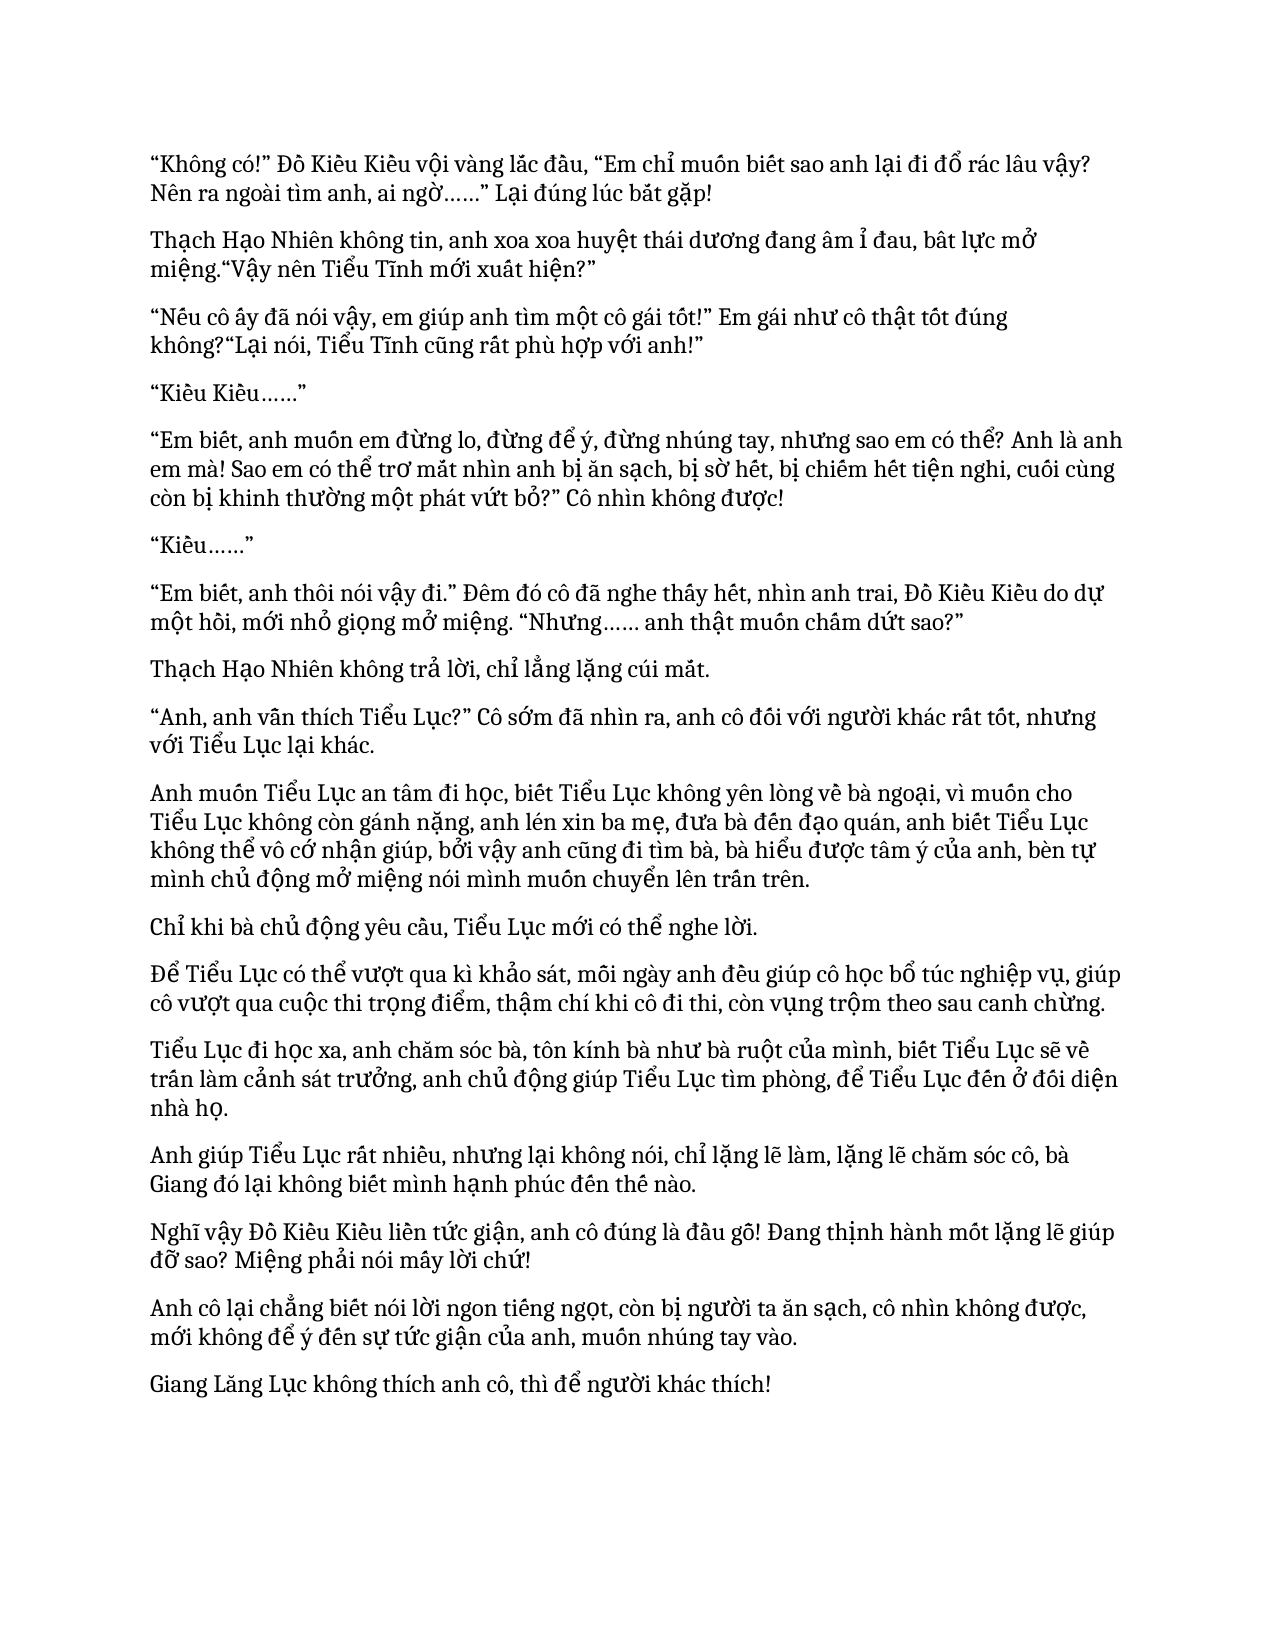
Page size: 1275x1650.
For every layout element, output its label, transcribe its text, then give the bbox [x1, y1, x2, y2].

text Chỉ khi bà chủ động yêu cầu, Tiểu Lục mới có thể nghe lời. [150, 912, 1125, 941]
text “Em biết, anh muốn em đừng lo, đừng để ý, đừng nhúng tay, nhưng sao em có thể? Anh là anh em mà! Sao em có thể trơ mắt nhìn anh bị ăn sạch, bị sờ hết, bị chiếm hết tiện nghi, cuối cùng còn bị khinh thường một phát vứt bỏ?” Cô nhìn không được! [150, 426, 1125, 512]
text Thạch Hạo Nhiên không tin, anh xoa xoa huyệt thái dương đang âm ỉ đau, bât lực mở miệng.“Vậy nên Tiểu Tĩnh mới xuất hiện?” [150, 226, 1125, 284]
text “Nếu cô ấy đã nói vậy, em giúp anh tìm một cô gái tốt!” Em gái như cô thật tốt đúng không?“Lại nói, Tiểu Tĩnh cũng rất phù hợp với anh!” [150, 302, 1125, 360]
text Anh cô lại chẳng biết nói lời ngon tiếng ngọt, còn bị người ta ăn sạch, cô nhìn không được, mới không để ý đến sự tức giận của anh, muốn nhúng tay vào. [150, 1294, 1125, 1351]
text Nghĩ vậy Đồ Kiều Kiều liền tức giận, anh cô đúng là đầu gỗ! Đang thịnh hành mốt lặng lẽ giúp đỡ sao? Miệng phải nói mấy lời chứ! [150, 1217, 1125, 1275]
text “Em biết, anh thôi nói vậy đi.” Đêm đó cô đã nghe thấy hết, nhìn anh trai, Đồ Kiều Kiều do dự một hồi, mới nhỏ giọng mở miệng. “Nhưng…… anh thật muốn chấm dứt sao?” [150, 579, 1125, 636]
text “Kiều Kiều……” [150, 379, 1125, 407]
text “Không có!” Đồ Kiều Kiều vội vàng lắc đầu, “Em chỉ muốn biết sao anh lại đi đổ rác lâu vậy? Nên ra ngoài tìm anh, ai ngờ……” Lại đúng lúc bắt gặp! [150, 150, 1125, 207]
text “Anh, anh vẫn thích Tiểu Lục?” Cô sớm đã nhìn ra, anh cô đối với người khác rất tốt, nhưng với Tiểu Lục lại khác. [150, 702, 1125, 760]
text Tiểu Lục đi học xa, anh chăm sóc bà, tôn kính bà như bà ruột của mình, biết Tiểu Lục sẽ về trấn làm cảnh sát trưởng, anh chủ động giúp Tiểu Lục tìm phòng, để Tiểu Lục đến ở đối diện nhà họ. [150, 1036, 1125, 1122]
text Giang Lăng Lục không thích anh cô, thì để người khác thích! [150, 1370, 1125, 1399]
text “Kiều……” [150, 531, 1125, 560]
text Anh muốn Tiểu Lục an tâm đi học, biết Tiểu Lục không yên lòng về bà ngoại, vì muốn cho Tiểu Lục không còn gánh nặng, anh lén xin ba mẹ, đưa bà đến đạo quán, anh biết Tiểu Lục không thể vô cớ nhận giúp, bởi vậy anh cũng đi tìm bà, bà hiểu được tâm ý của anh, bèn tự mình chủ động mở miệng nói mình muốn chuyển lên trấn trên. [150, 779, 1125, 894]
text Để Tiểu Lục có thể vượt qua kì khảo sát, mỗi ngày anh đều giúp cô học bổ túc nghiệp vụ, giúp cô vượt qua cuộc thi trọng điểm, thậm chí khi cô đi thi, còn vụng trộm theo sau canh chừng. [150, 960, 1125, 1017]
text Anh giúp Tiểu Lục rất nhiều, nhưng lại không nói, chỉ lặng lẽ làm, lặng lẽ chăm sóc cô, bà Giang đó lại không biết mình hạnh phúc đến thế nào. [150, 1141, 1125, 1199]
text Thạch Hạo Nhiên không trả lời, chỉ lẳng lặng cúi mắt. [150, 655, 1125, 684]
